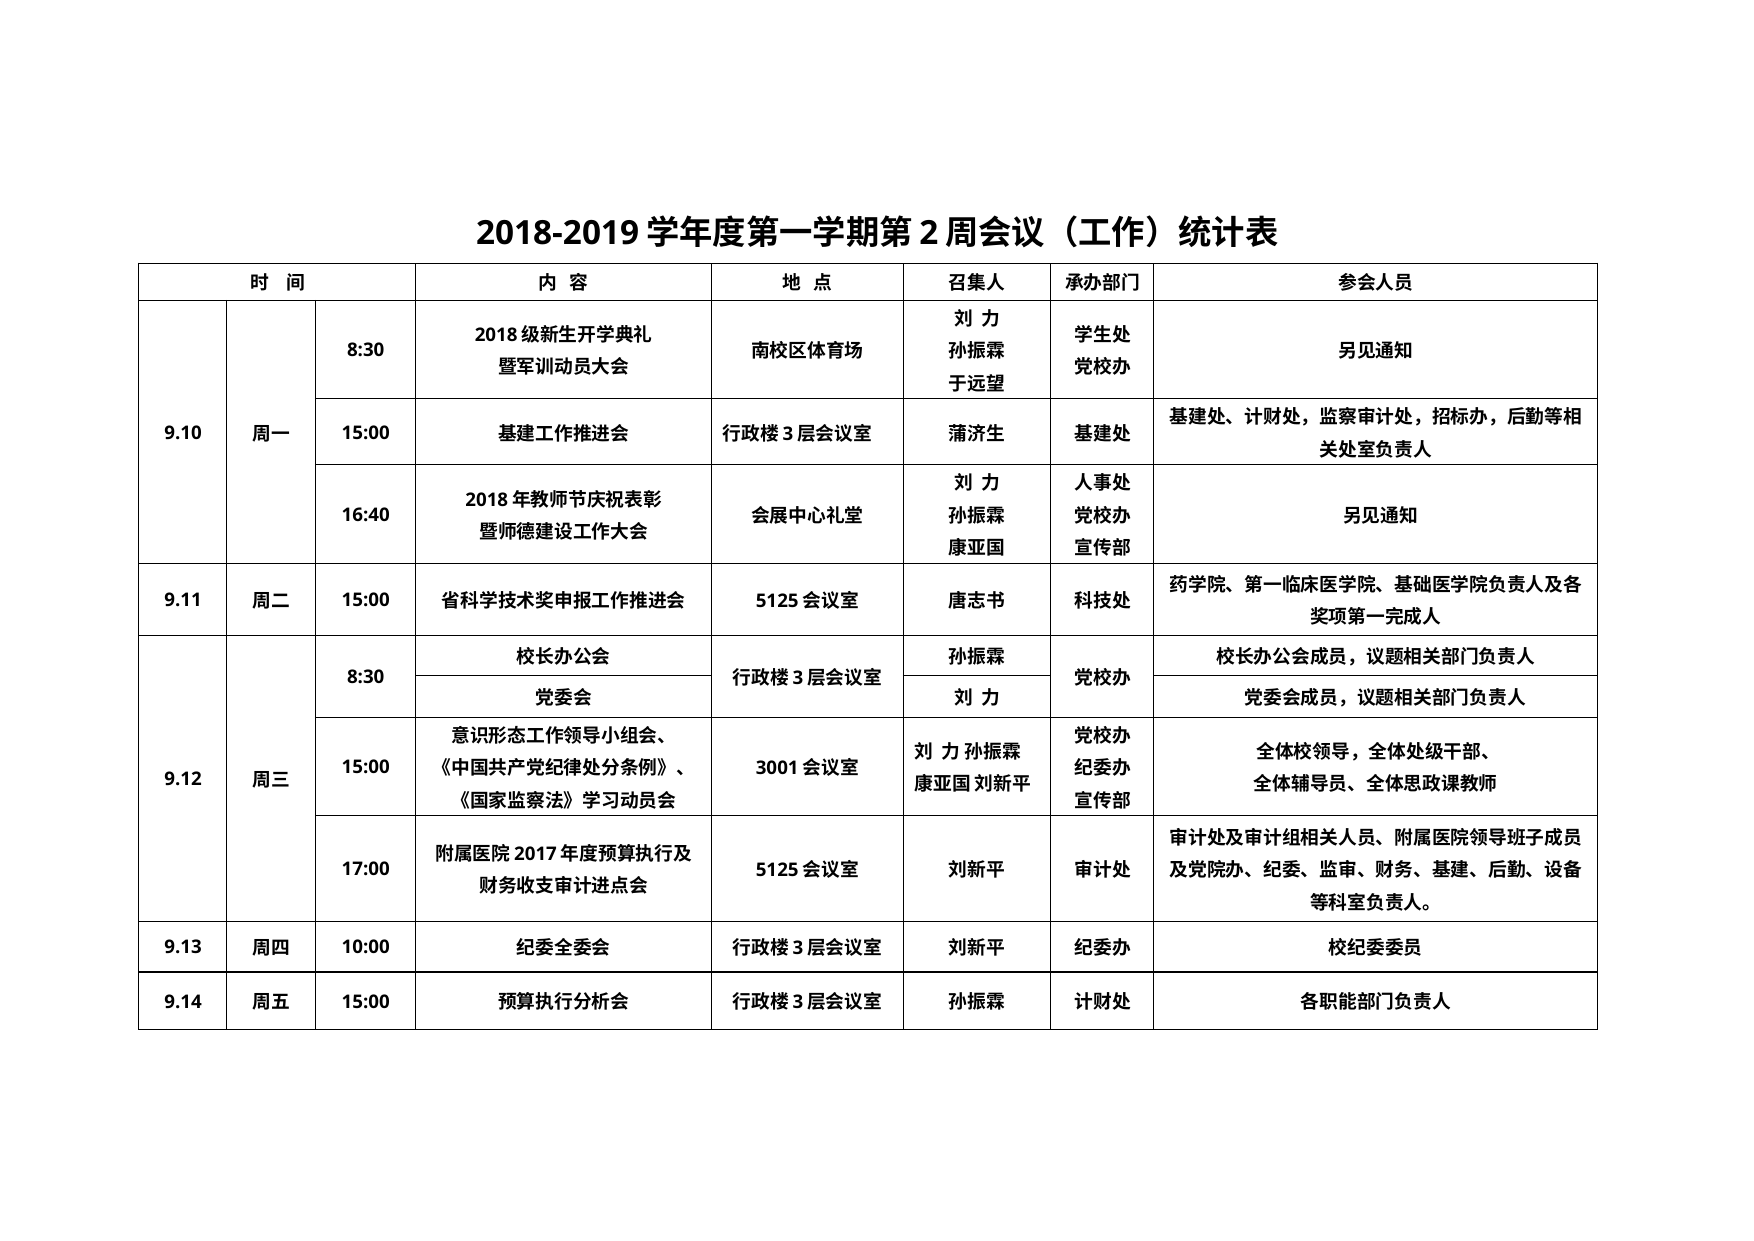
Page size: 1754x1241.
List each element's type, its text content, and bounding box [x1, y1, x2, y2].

table_cell 党校办 [1051, 636, 1153, 717]
table_cell 省科学技术奖申报工作推进会 [416, 564, 711, 635]
table_cell 刘新平 [904, 922, 1050, 971]
table_cell 8:30 [316, 636, 415, 717]
table_cell 会展中心礼堂 [712, 465, 903, 563]
table_cell 党校办 纪委办 宣传部 [1051, 718, 1153, 815]
table_cell 行政楼3层会议室 [712, 399, 903, 464]
table_cell 基建处 [1051, 399, 1153, 464]
table_cell 校长办公会 [416, 636, 711, 675]
table_cell 校长办公会成员，议题相关部门负责人 [1154, 636, 1597, 675]
table_cell 周二 [227, 564, 315, 635]
table_cell 5125会议室 [712, 816, 903, 921]
table_cell 附属医院2017年度预算执行及财务收支审计进点会 [416, 816, 711, 921]
table_cell 10:00 [316, 922, 415, 971]
table_cell 基建工作推进会 [416, 399, 711, 464]
table_cell 17:00 [316, 816, 415, 921]
table_cell 纪委全委会 [416, 922, 711, 971]
table_cell 南校区体育场 [712, 301, 903, 398]
table_cell 校纪委委员 [1154, 922, 1597, 971]
table_cell 唐志书 [904, 564, 1050, 635]
table_cell 全体校领导，全体处级干部、 全体辅导员、全体思政课教师 [1154, 718, 1597, 815]
table_cell 周三 [227, 636, 315, 921]
table_header 召集人 [904, 264, 1050, 300]
table_cell 另见通知 [1154, 465, 1597, 563]
table_cell 9.13 [139, 922, 226, 971]
table_cell 周一 [227, 301, 315, 563]
table_cell 9.12 [139, 636, 226, 921]
table_cell 科技处 [1051, 564, 1153, 635]
table_header 地 点 [712, 264, 903, 300]
table_cell 意识形态工作领导小组会、 《中国共产党纪律处分条例》、《国家监察法》学习动员会 [416, 718, 711, 815]
table_cell 行政楼3层会议室 [712, 636, 903, 717]
table_cell 8:30 [316, 301, 415, 398]
text 2018-2019学年度第一学期第2周会议（工作）统计表 [150, 198, 1604, 263]
table_cell 9.10 [139, 301, 226, 563]
table_cell 刘 力 孙振霖 于远望 [904, 301, 1050, 398]
table_cell 刘 力 [904, 676, 1050, 717]
table_header 参会人员 [1154, 264, 1597, 300]
table_cell 16:40 [316, 465, 415, 563]
table_cell 计财处 [1051, 973, 1153, 1029]
table_cell 党委会成员，议题相关部门负责人 [1154, 676, 1597, 717]
table_header 时 间 [139, 264, 415, 300]
table_cell 15:00 [316, 973, 415, 1029]
table_cell 另见通知 [1154, 301, 1597, 398]
table_cell 刘新平 [904, 816, 1050, 921]
table_header 内 容 [416, 264, 711, 300]
table_cell 15:00 [316, 718, 415, 815]
table_cell 9.14 [139, 973, 226, 1029]
table_cell 党委会 [416, 676, 711, 717]
table_cell 人事处 党校办 宣传部 [1051, 465, 1153, 563]
table_cell 孙振霖 [904, 636, 1050, 675]
table_cell 行政楼3层会议室 [712, 922, 903, 971]
table_cell 各职能部门负责人 [1154, 973, 1597, 1029]
table_cell 5125会议室 [712, 564, 903, 635]
table_cell 学生处 党校办 [1051, 301, 1153, 398]
table_cell 药学院、第一临床医学院、基础医学院负责人及各奖项第一完成人 [1154, 564, 1597, 635]
table_cell 行政楼3层会议室 [712, 973, 903, 1029]
table_cell 审计处 [1051, 816, 1153, 921]
table_cell 15:00 [316, 399, 415, 464]
table_cell 纪委办 [1051, 922, 1153, 971]
table_cell 刘 力 孙振霖 康亚国 刘新平 [904, 718, 1050, 815]
table_cell 孙振霖 [904, 973, 1050, 1029]
table_cell 周四 [227, 922, 315, 971]
table_header 承办部门 [1051, 264, 1153, 300]
table_cell 蒲济生 [904, 399, 1050, 464]
table_cell 周五 [227, 973, 315, 1029]
table_cell 审计处及审计组相关人员、附属医院领导班子成员及党院办、纪委、监审、财务、基建、后勤、设备等科室负责人。 [1154, 816, 1597, 921]
table_cell 2018级新生开学典礼 暨军训动员大会 [416, 301, 711, 398]
table_cell 基建处、计财处，监察审计处，招标办，后勤等相关处室负责人 [1154, 399, 1597, 464]
table_cell 刘 力 孙振霖 康亚国 [904, 465, 1050, 563]
table_cell 15:00 [316, 564, 415, 635]
table_cell 2018年教师节庆祝表彰 暨师德建设工作大会 [416, 465, 711, 563]
table_cell 3001会议室 [712, 718, 903, 815]
table_cell 预算执行分析会 [416, 973, 711, 1029]
table_cell 9.11 [139, 564, 226, 635]
